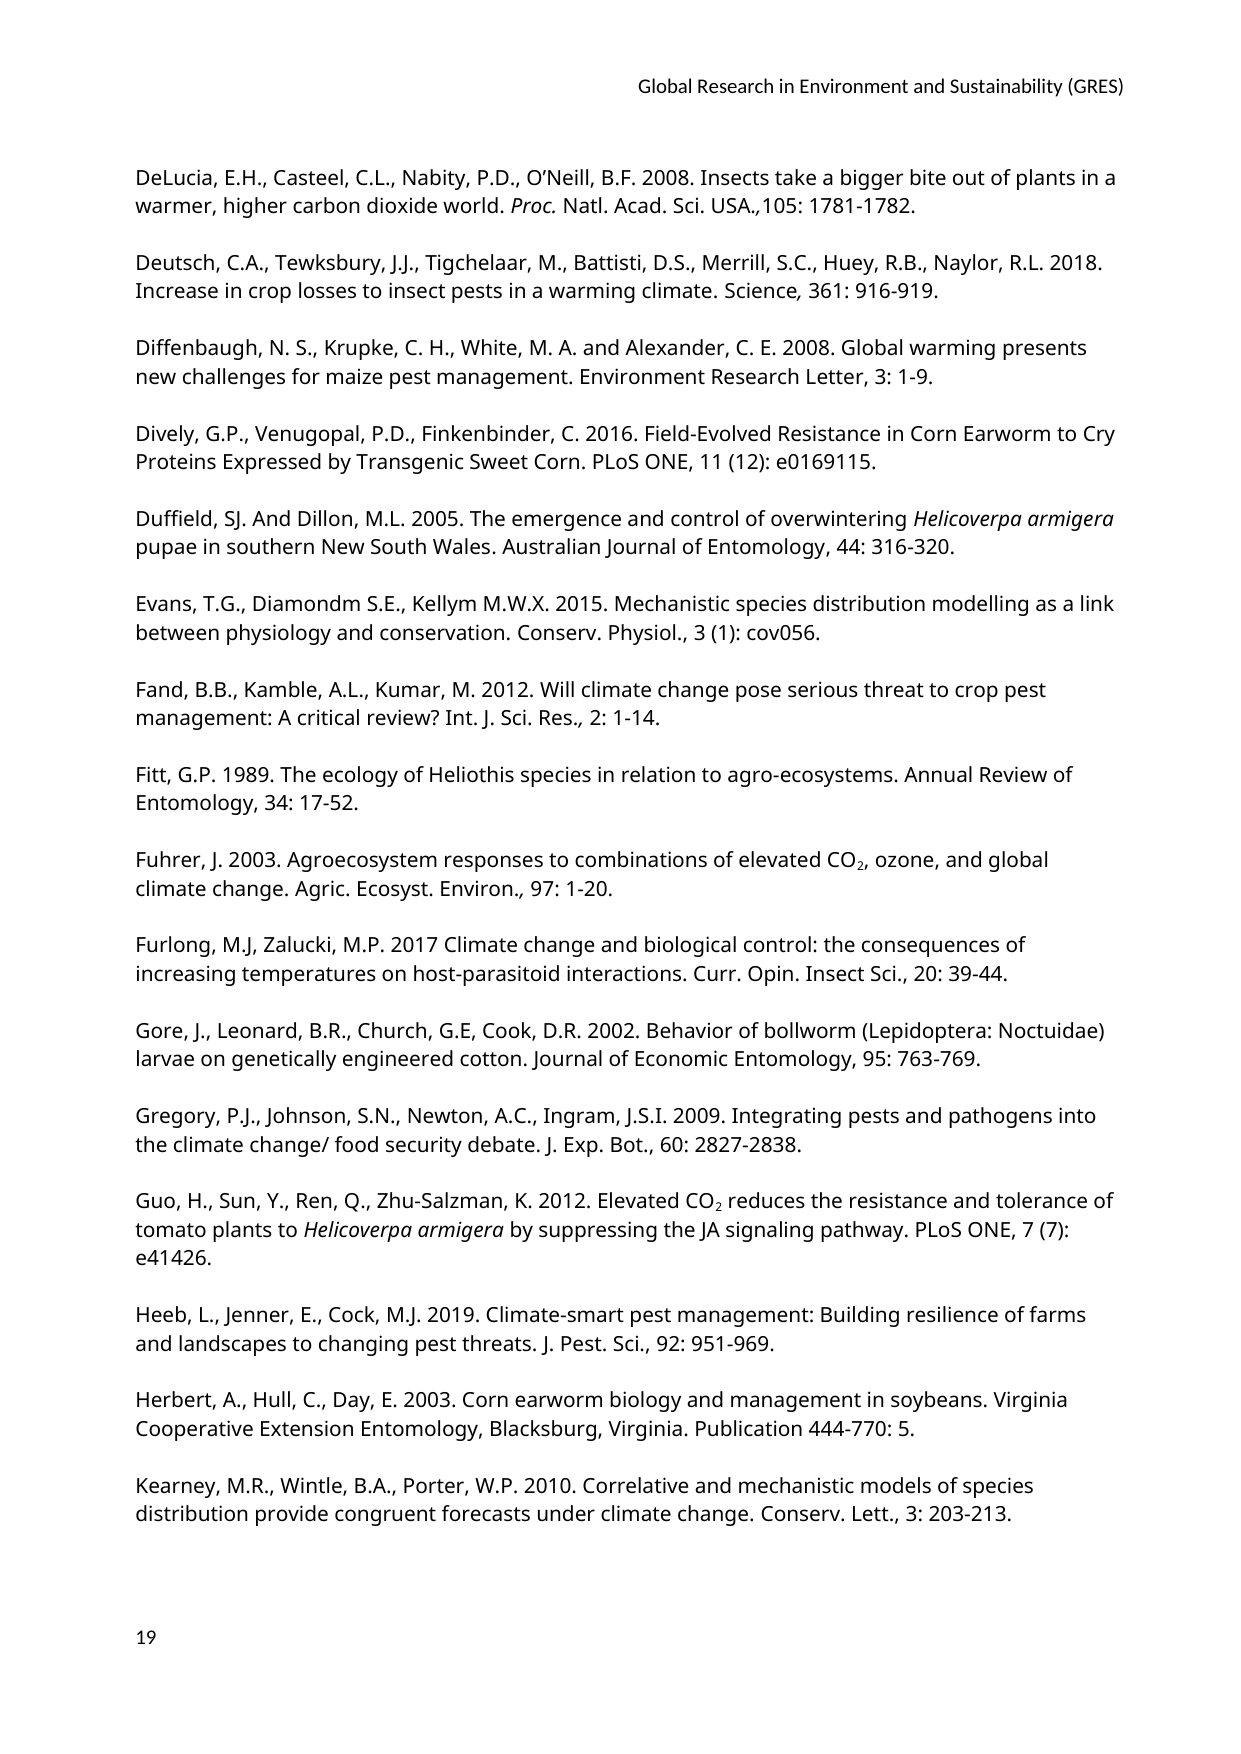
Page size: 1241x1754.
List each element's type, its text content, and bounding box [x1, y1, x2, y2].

text Heeb, L., Jenner, E., Cock, M.J. 2019. Climate-smart pest management: Building resilience of farms and landscapes to changing pest threats. J. Pest. Sci., 92: 951-969. [775, 1300, 1124, 1357]
text Gregory, P.J., Johnson, S.N., Newton, A.C., Ingram, J.S.I. 2009. Integrating pests and pathogens into the climate change/ food security debate. J. Exp. Bot., 60: 2827-2838. [135, 1101, 1124, 1158]
text Fitt, G.P. 1989. The ecology of Heliothis species in relation to agro-ecosystems. Annual Review of Entomology, 34: 17-52. [135, 760, 1124, 817]
text Diffenbaugh, N. S., Krupke, C. H., White, M. A. and Alexander, C. E. 2008. Global warming presents new challenges for maize pest management. Environment Research Letter, 3: 1-9. [135, 333, 1124, 390]
text Duffield, SJ. And Dillon, M.L. 2005. The emergence and control of overwintering Helicoverpa armigera pupae in southern New South Wales. Australian Journal of Entomology, 44: 316-320. [135, 504, 1124, 561]
text DeLucia, E.H., Casteel, C.L., Nabity, P.D., O’Neill, B.F. 2008. Insects take a bigger bite out of plants in a warmer, higher carbon dioxide world. Proc. Natl. Acad. Sci. USA.,105: 1781-1782. [916, 163, 1124, 220]
text Guo, H., Sun, Y., Ren, Q., Zhu-Salzman, K. 2012. Elevated CO2 reduces the resistance and tolerance of tomato plants to Helicoverpa armigera by suppressing the JA signaling pathway. PLoS ONE, 7 (7): e41426. [135, 1187, 1124, 1272]
text Furlong, M.J, Zalucki, M.P. 2017 Climate change and biological control: the consequences of increasing temperatures on host-parasitoid interactions. Curr. Opin. Insect Sci., 20: 39-44. [135, 931, 1124, 987]
text Fand, B.B., Kamble, A.L., Kumar, M. 2012. Will climate change pose serious threat to crop pest management: A critical review? Int. J. Sci. Res., 2: 1-14. [666, 675, 1124, 732]
text Gore, J., Leonard, B.R., Church, G.E, Cook, D.R. 2002. Behavior of bollworm (Lepidoptera: Noctuidae) larvae on genetically engineered cotton. Journal of Economic Entomology, 95: 763-769. [135, 1016, 1124, 1073]
text Evans, T.G., Diamondm S.E., Kellym M.W.X. 2015. Mechanistic species distribution modelling as a link between physiology and conservation. Conserv. Physiol., 3 (1): cov056. [821, 589, 1124, 646]
text Herbert, A., Hull, C., Day, E. 2003. Corn earworm biology and management in soybeans. Virginia Cooperative Extension Entomology, Blacksburg, Virginia. Publication 444-770: 5. [135, 1386, 1124, 1442]
text Dively, G.P., Venugopal, P.D., Finkenbinder, C. 2016. Field-Evolved Resistance in Corn Earworm to Cry Proteins Expressed by Transgenic Sweet Corn. PLoS ONE, 11 (12): e0169115. [135, 419, 1124, 476]
text Fuhrer, J. 2003. Agroecosystem responses to combinations of elevated CO2, ozone, and global climate change. Agric. Ecosyst. Environ., 97: 1-20. [613, 845, 1124, 902]
